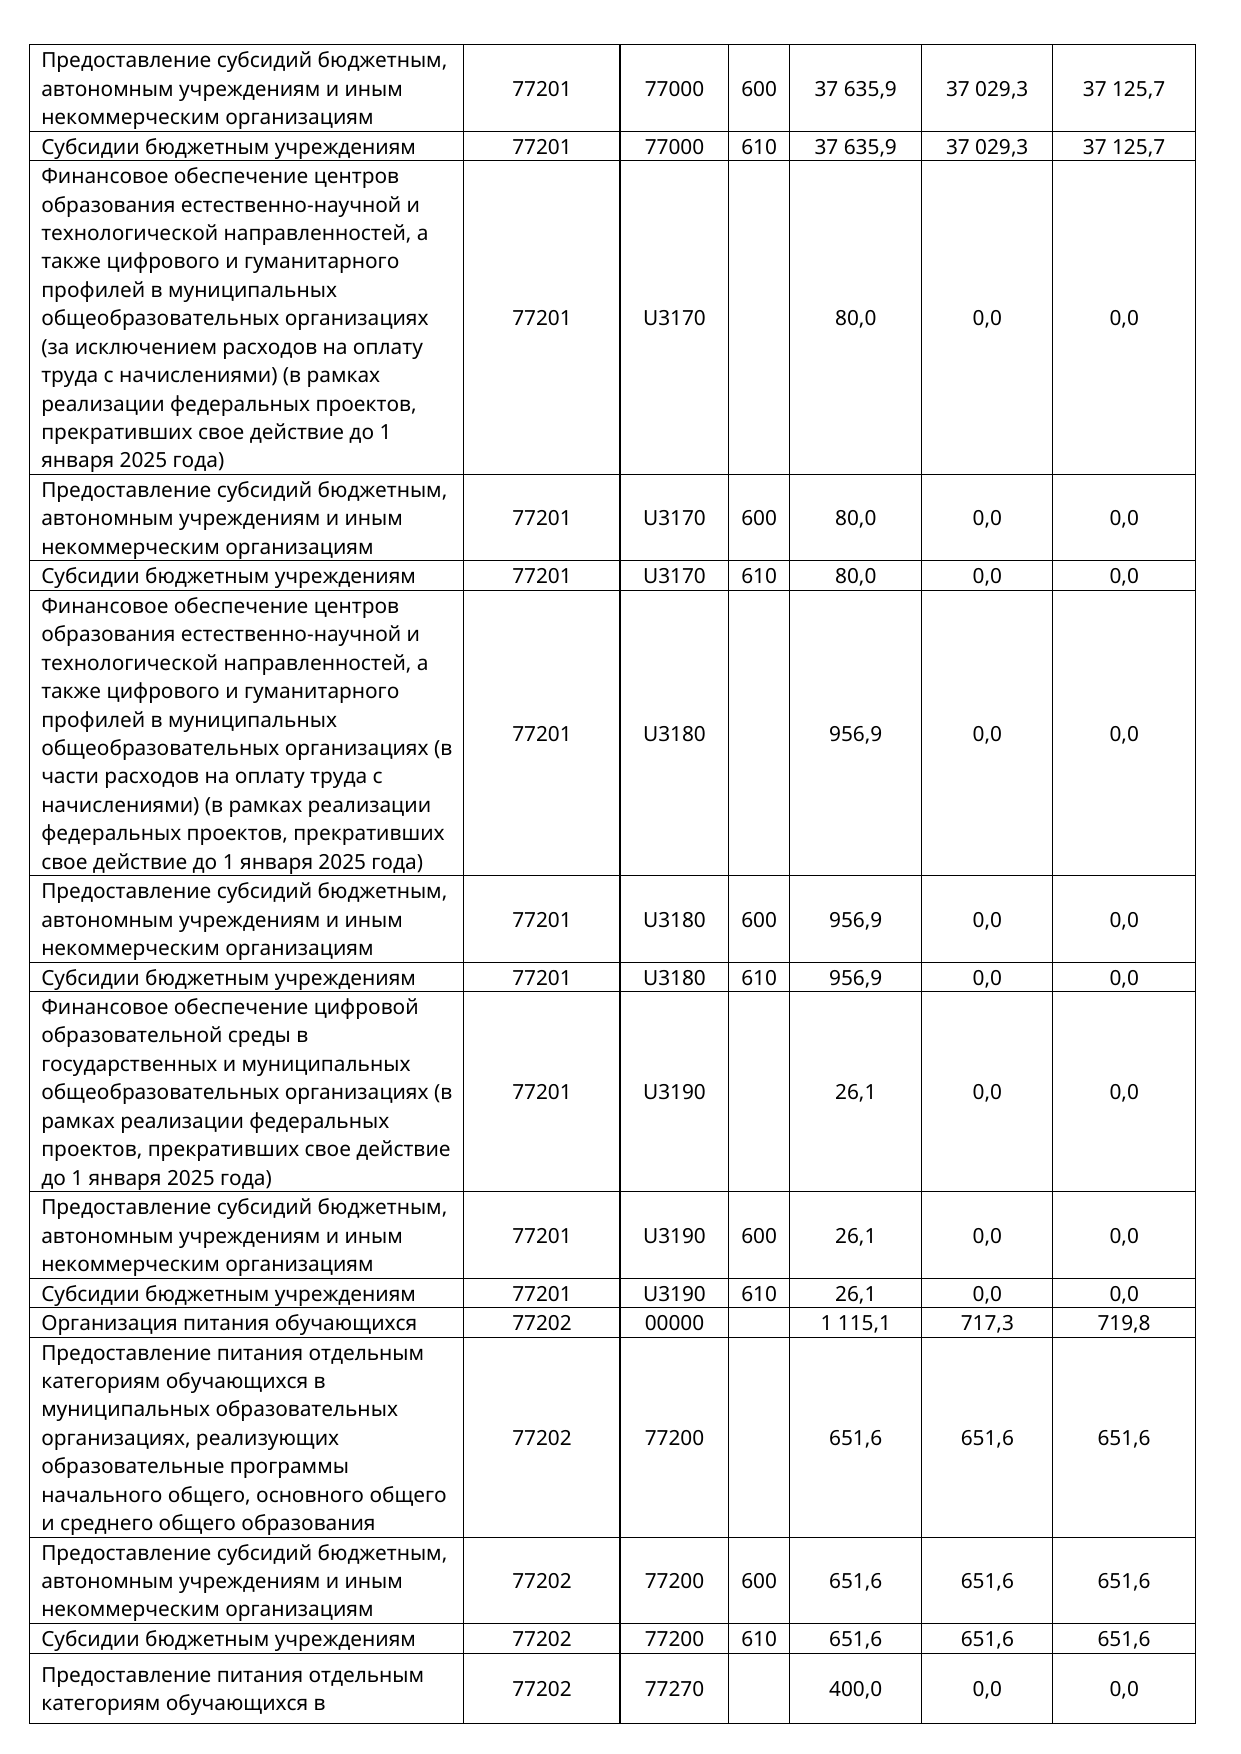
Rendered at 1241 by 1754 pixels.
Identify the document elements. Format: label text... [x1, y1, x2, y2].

table_cell 37 029,3 [922, 132, 1052, 160]
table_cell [30, 1654, 463, 1723]
table_cell U3180 [621, 876, 728, 962]
table_cell 0,0 [1053, 1279, 1195, 1307]
table_cell U3170 [621, 161, 728, 474]
table_cell 37 125,7 [1053, 132, 1195, 160]
table_cell 77201 [464, 591, 619, 875]
table_cell 77200 [621, 1538, 728, 1623]
table_cell U3180 [621, 591, 728, 875]
table_cell 77202 [464, 1338, 619, 1537]
table_cell 37 635,9 [790, 132, 921, 160]
table_cell 651,6 [1053, 1338, 1195, 1537]
table_cell 717,3 [922, 1308, 1052, 1337]
table_cell 610 [729, 963, 789, 991]
table_cell 651,6 [1053, 1538, 1195, 1623]
table_cell Субсидии бюджетным учреждениям [30, 1279, 463, 1307]
table_cell 1 115,1 [790, 1308, 921, 1337]
table_cell Предоставление питания отдельным категориям обучающихся в муниципальных образовательных организациях, реализующих образовательные программы начального общего, основного общего и среднего общего образования [30, 1338, 463, 1537]
table_cell [729, 591, 789, 875]
table_cell 37 029,3 [922, 45, 1052, 131]
table_cell 610 [729, 132, 789, 160]
table_cell 610 [729, 1624, 789, 1652]
table_cell 0,0 [922, 475, 1052, 560]
table_cell 37 125,7 [1053, 45, 1195, 131]
table_cell 610 [729, 561, 789, 590]
table_cell 0,0 [922, 1192, 1052, 1278]
table_cell Предоставление субсидий бюджетным, автономным учреждениям и иным некоммерческим организациям [30, 876, 463, 962]
table_cell 77201 [464, 45, 619, 131]
table_cell Субсидии бюджетным учреждениям [30, 963, 463, 991]
table_cell Предоставление субсидий бюджетным, автономным учреждениям и иным некоммерческим организациям [30, 475, 463, 560]
table_cell 651,6 [922, 1338, 1052, 1537]
table_cell Предоставление субсидий бюджетным, автономным учреждениям и иным некоммерческим организациям [30, 45, 463, 131]
table_cell [729, 1338, 789, 1537]
table_cell Финансовое обеспечение центров образования естественно-научной и технологической направленностей, а также цифрового и гуманитарного профилей в муниципальных общеобразовательных организациях (за исключением расходов на оплату труда с начислениями) (в рамках реализации федеральных проектов, прекративших свое действие до 1 января 2025 года) [30, 161, 463, 474]
table_cell 610 [729, 1279, 789, 1307]
table_cell 26,1 [790, 992, 921, 1191]
table_cell 0,0 [922, 561, 1052, 590]
table_cell 77201 [464, 475, 619, 560]
table_cell 0,0 [1053, 1654, 1195, 1723]
table_cell 0,0 [922, 1279, 1052, 1307]
table_cell Предоставление субсидий бюджетным, автономным учреждениям и иным некоммерческим организациям [30, 1192, 463, 1278]
table_cell [729, 992, 789, 1191]
table_cell 600 [729, 475, 789, 560]
table_cell 600 [729, 1192, 789, 1278]
table_cell Субсидии бюджетным учреждениям [30, 561, 463, 590]
table_cell 719,8 [1053, 1308, 1195, 1337]
table_cell Субсидии бюджетным учреждениям [30, 1624, 463, 1652]
table_cell 651,6 [922, 1624, 1052, 1652]
table_cell 77202 [464, 1654, 619, 1723]
table_cell Финансовое обеспечение центров образования естественно-научной и технологической направленностей, а также цифрового и гуманитарного профилей в муниципальных общеобразовательных организациях (в части расходов на оплату труда с начислениями) (в рамках реализации федеральных проектов, прекративших свое действие до 1 января 2025 года) [30, 591, 463, 875]
table_cell 77202 [464, 1624, 619, 1652]
table_cell 956,9 [790, 591, 921, 875]
table_cell U3190 [621, 1192, 728, 1278]
table_cell 0,0 [1053, 963, 1195, 991]
table_cell 651,6 [922, 1538, 1052, 1623]
table_cell 651,6 [790, 1338, 921, 1537]
table_cell 26,1 [790, 1279, 921, 1307]
table_cell 0,0 [922, 992, 1052, 1191]
table_cell 00000 [621, 1308, 728, 1337]
table_cell Организация питания обучающихся [30, 1308, 463, 1337]
table_cell 0,0 [1053, 561, 1195, 590]
table_cell 600 [729, 45, 789, 131]
table_cell 77202 [464, 1308, 619, 1337]
table_cell 77200 [621, 1338, 728, 1537]
table_cell 0,0 [922, 876, 1052, 962]
table_cell 0,0 [1053, 591, 1195, 875]
table_cell 956,9 [790, 876, 921, 962]
table_cell U3170 [621, 475, 728, 560]
table_cell [729, 1654, 789, 1723]
table_cell 80,0 [790, 561, 921, 590]
table_cell 651,6 [790, 1538, 921, 1623]
table_cell 77201 [464, 561, 619, 590]
table_cell U3180 [621, 963, 728, 991]
table_cell 77200 [621, 1624, 728, 1652]
table_cell 651,6 [1053, 1624, 1195, 1652]
table_cell [729, 161, 789, 474]
table_cell 0,0 [1053, 475, 1195, 560]
table_cell 77000 [621, 132, 728, 160]
table_cell 0,0 [1053, 992, 1195, 1191]
table_cell Предоставление субсидий бюджетным, автономным учреждениям и иным некоммерческим организациям [30, 1538, 463, 1623]
table_cell U3170 [621, 561, 728, 590]
table_cell U3190 [621, 992, 728, 1191]
table_cell 651,6 [790, 1624, 921, 1652]
table_cell 400,0 [790, 1654, 921, 1723]
table_cell U3190 [621, 1279, 728, 1307]
table_cell 600 [729, 876, 789, 962]
table_cell 77201 [464, 963, 619, 991]
table_cell 77270 [621, 1654, 728, 1723]
table_cell 80,0 [790, 161, 921, 474]
table_cell 77201 [464, 1279, 619, 1307]
table_cell 77202 [464, 1538, 619, 1623]
table_cell 956,9 [790, 963, 921, 991]
table_cell 77201 [464, 876, 619, 962]
table_cell 0,0 [1053, 1192, 1195, 1278]
table_cell 77201 [464, 1192, 619, 1278]
table_cell 77000 [621, 45, 728, 131]
table_cell 0,0 [922, 591, 1052, 875]
table_cell [729, 1308, 789, 1337]
table_cell 77201 [464, 992, 619, 1191]
table_cell Финансовое обеспечение цифровой образовательной среды в государственных и муниципальных общеобразовательных организациях (в рамках реализации федеральных проектов, прекративших свое действие до 1 января 2025 года) [30, 992, 463, 1191]
table_cell 37 635,9 [790, 45, 921, 131]
table_cell Субсидии бюджетным учреждениям [30, 132, 463, 160]
table_cell 26,1 [790, 1192, 921, 1278]
table_cell 0,0 [1053, 876, 1195, 962]
table_cell 0,0 [1053, 161, 1195, 474]
table_cell 80,0 [790, 475, 921, 560]
table_cell 0,0 [922, 1654, 1052, 1723]
table_cell 77201 [464, 161, 619, 474]
table_cell 600 [729, 1538, 789, 1623]
table_cell 0,0 [922, 963, 1052, 991]
table_cell 0,0 [922, 161, 1052, 474]
table_cell 77201 [464, 132, 619, 160]
